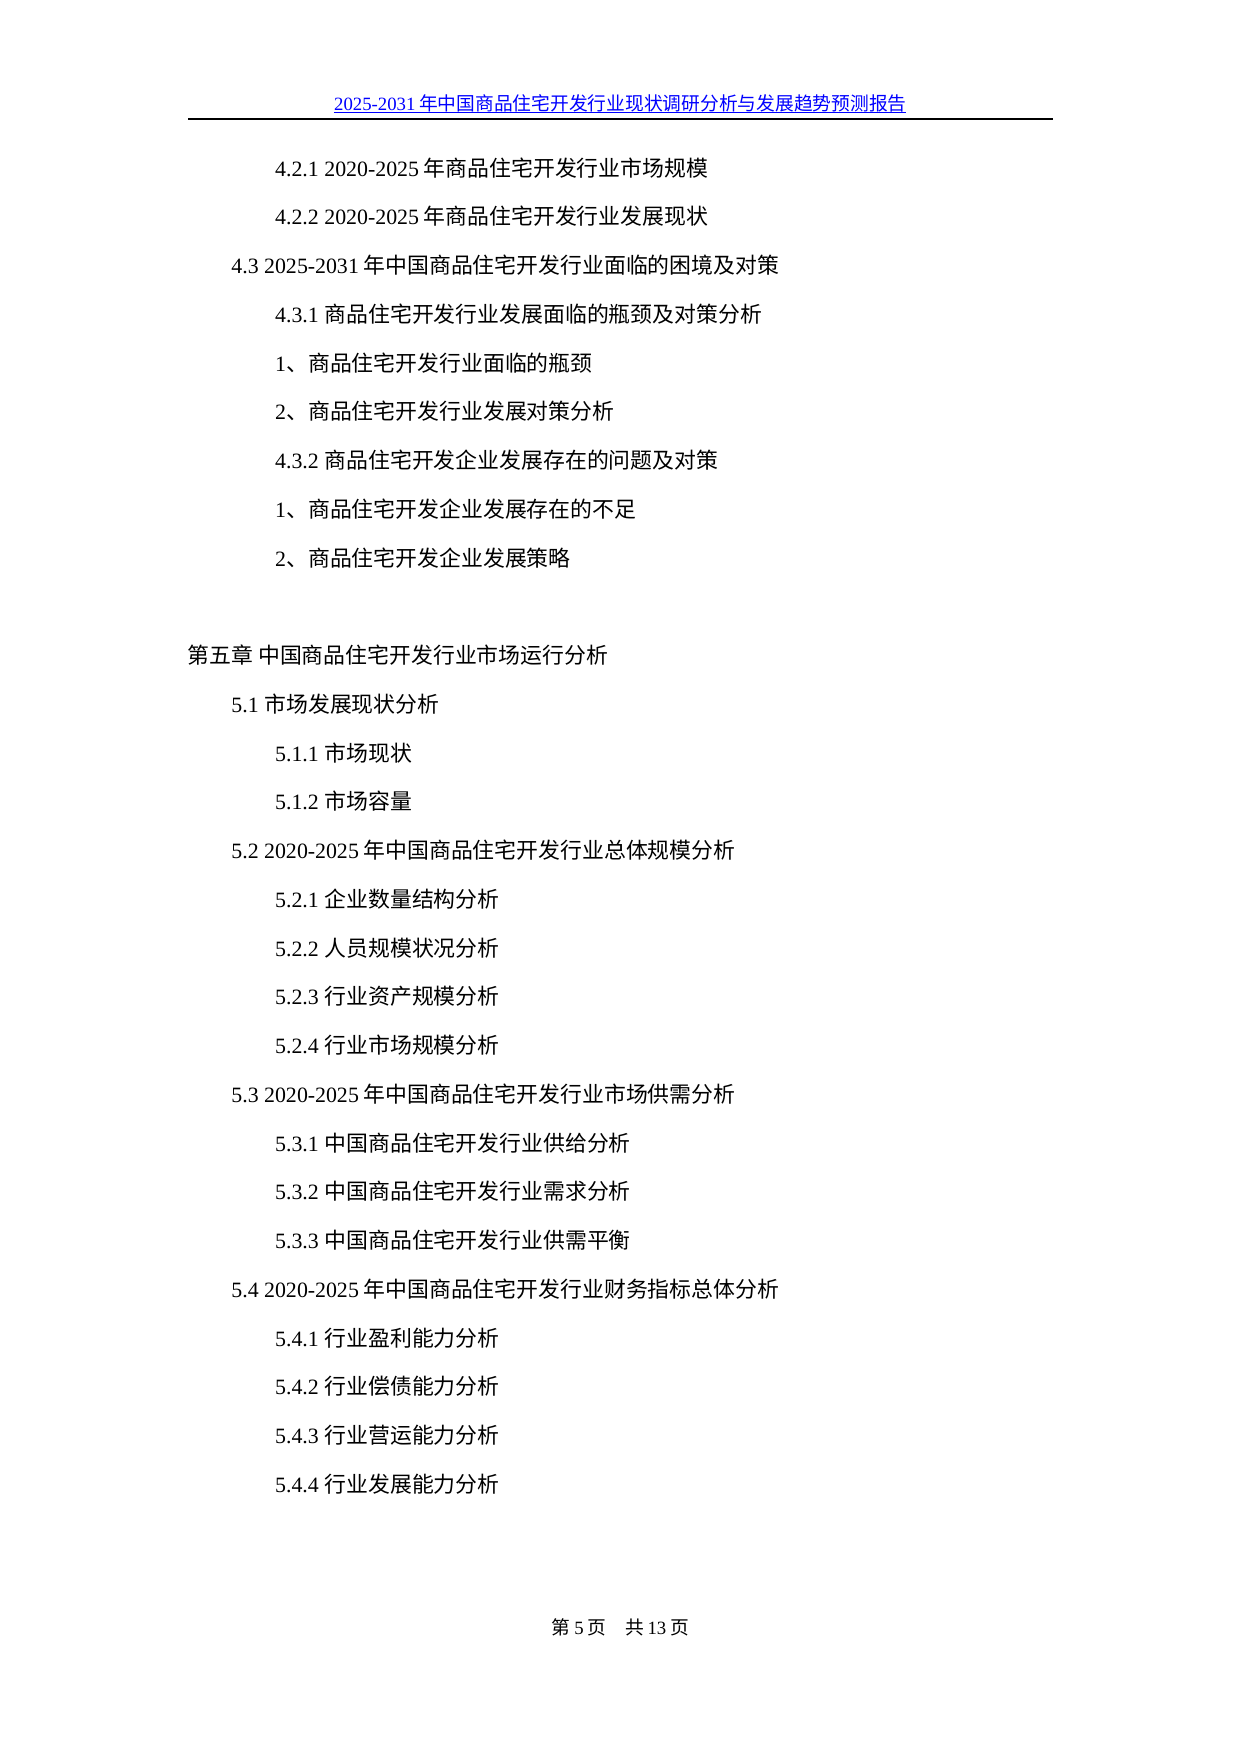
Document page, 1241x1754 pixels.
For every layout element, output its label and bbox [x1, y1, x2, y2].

text [187, 150, 1053, 1499]
